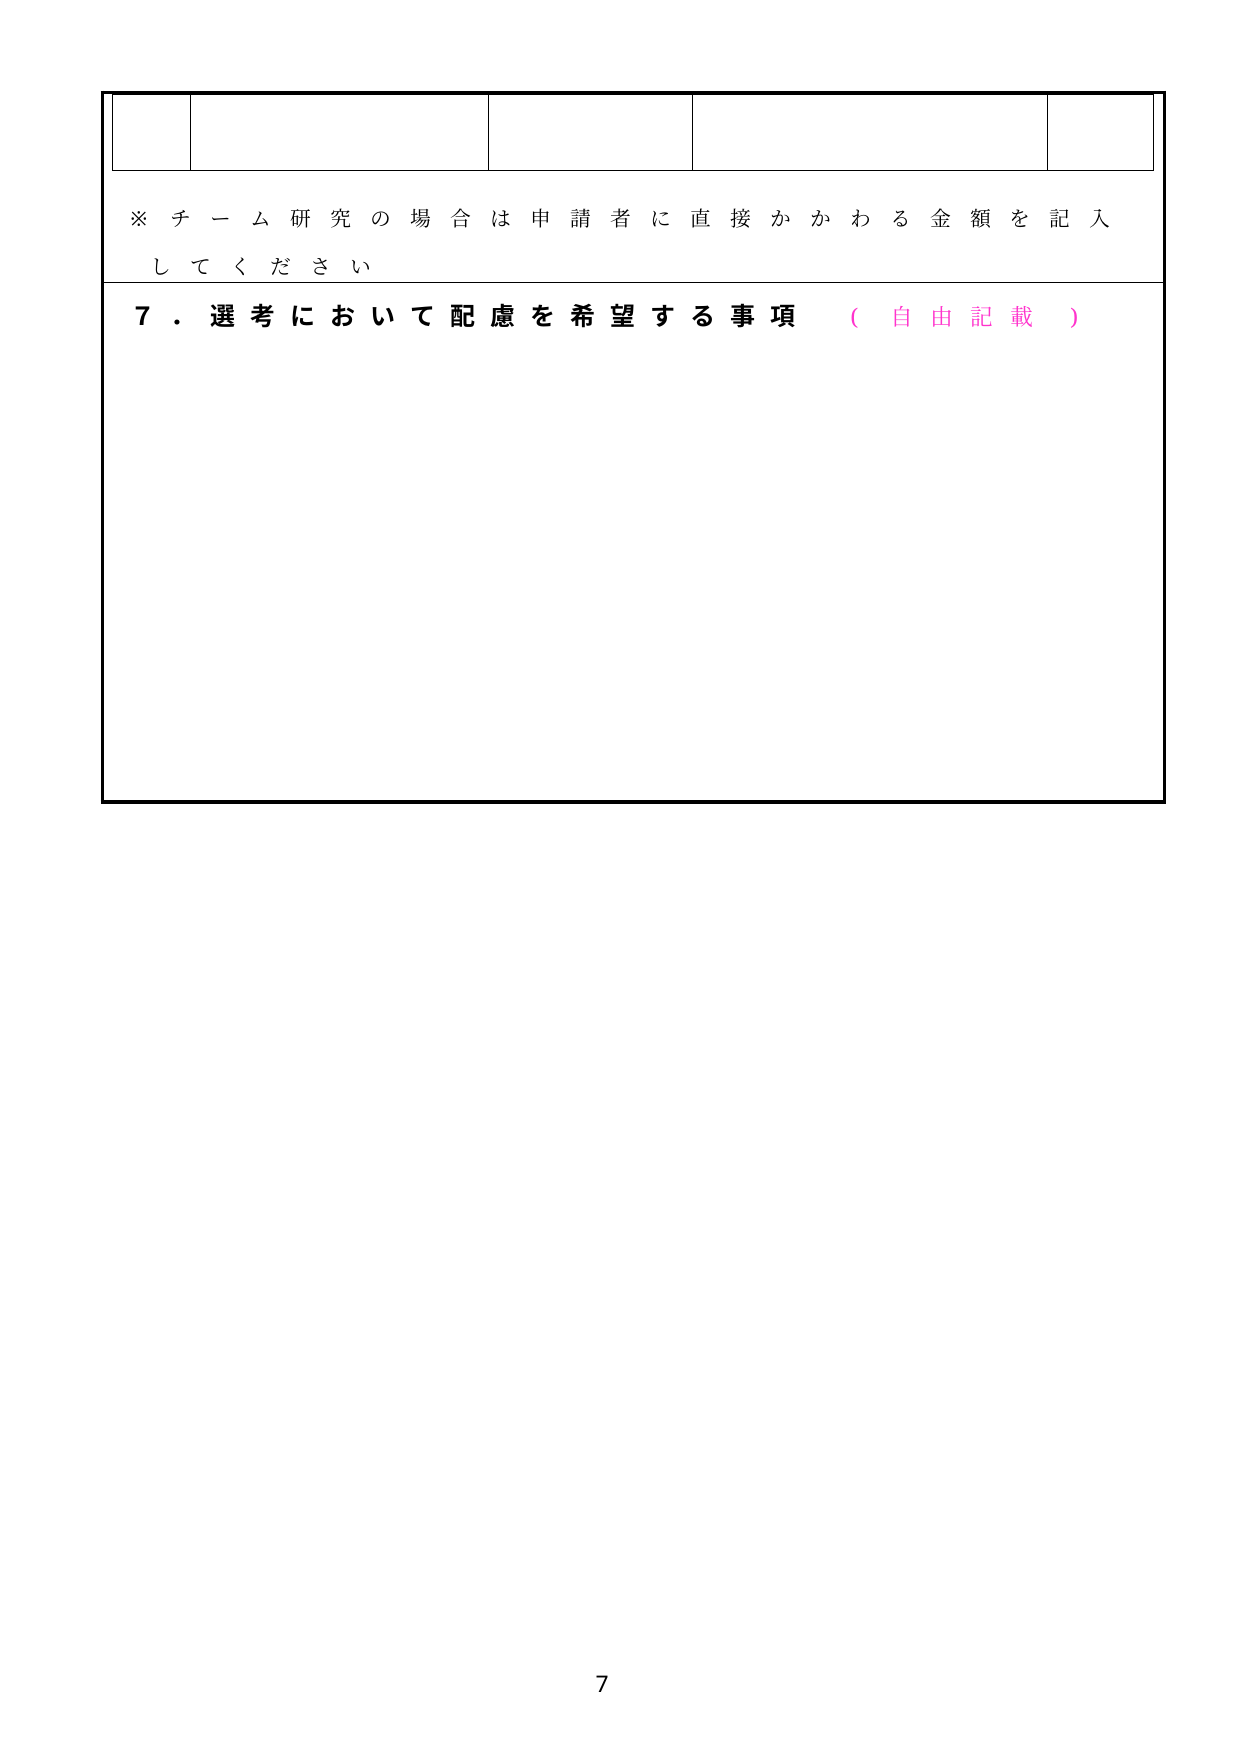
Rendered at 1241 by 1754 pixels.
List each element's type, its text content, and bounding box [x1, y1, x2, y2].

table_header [104, 94, 1163, 282]
table_cell ７．選考において配慮を希望する事項 (自由記載) [104, 283, 1163, 800]
